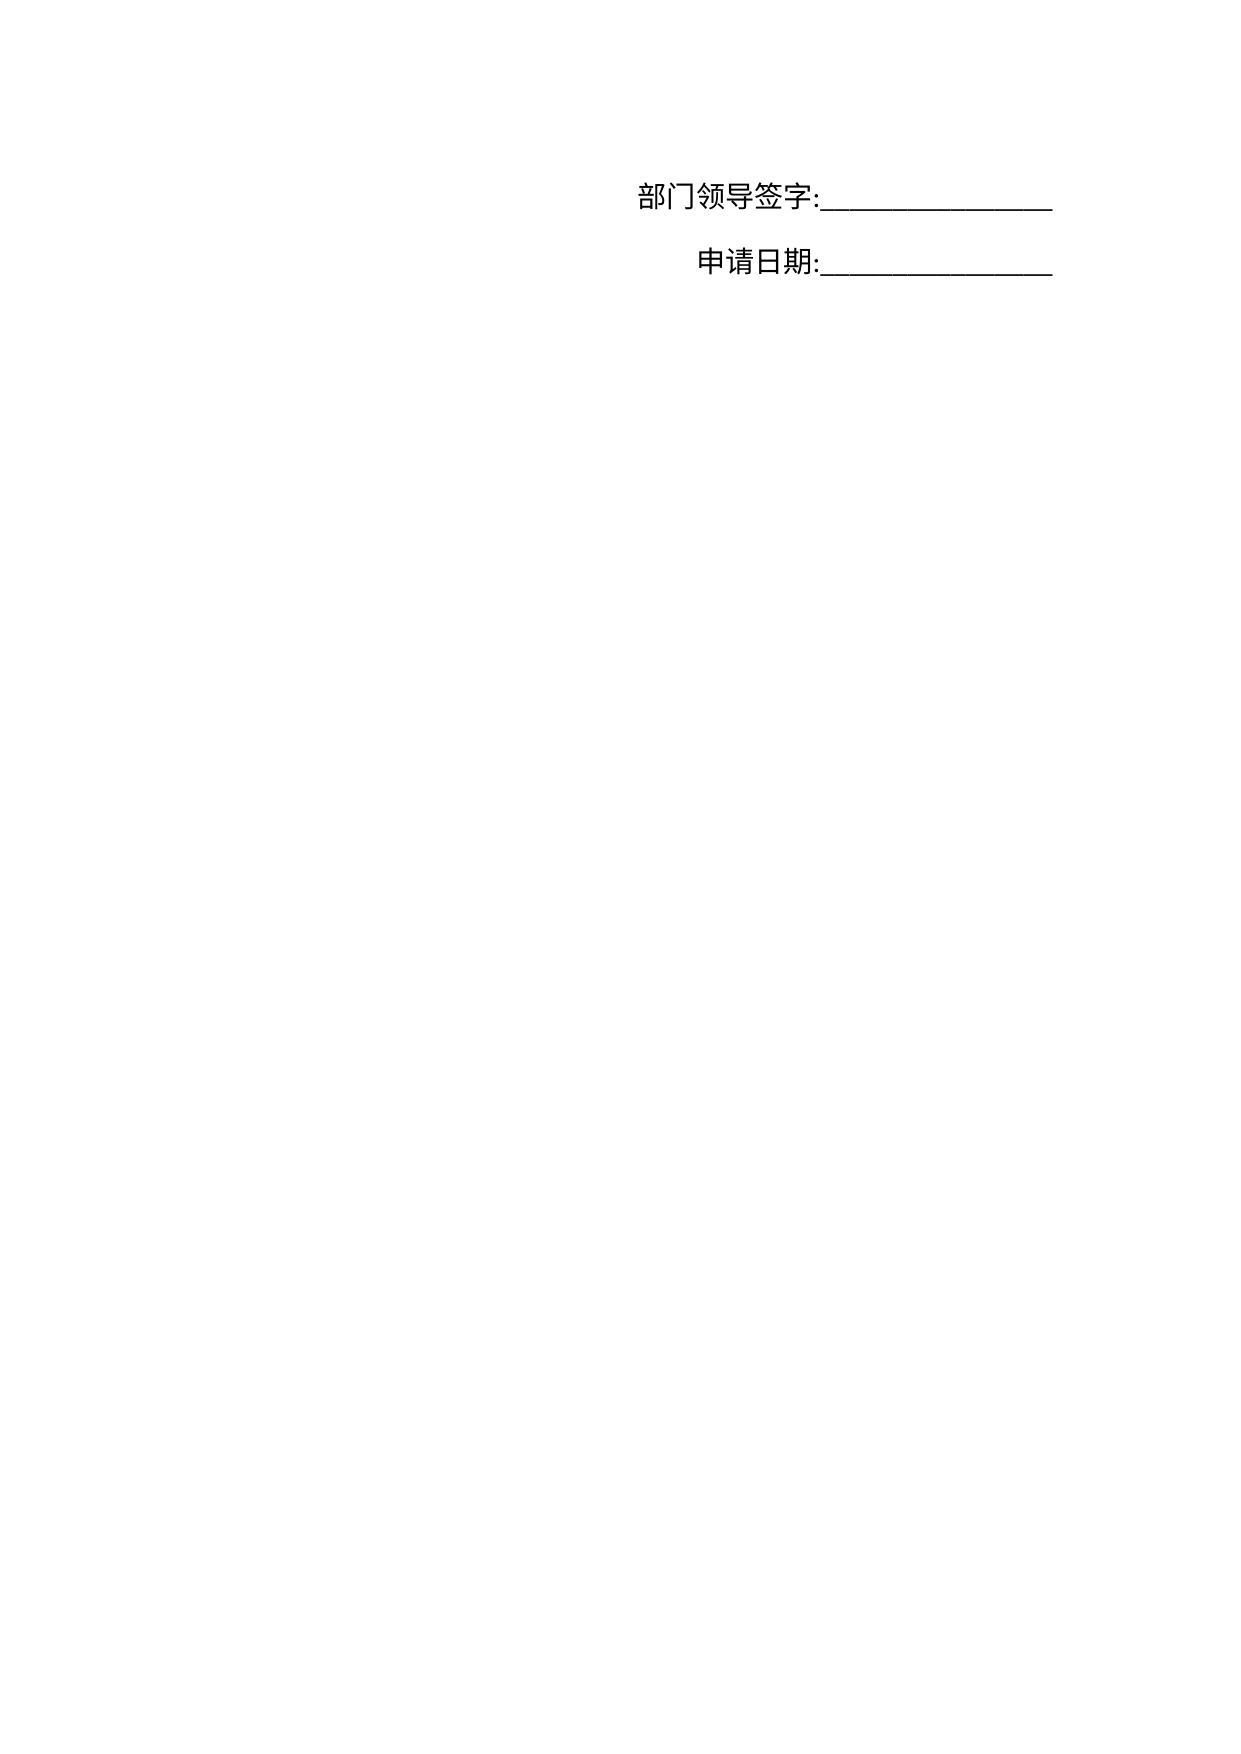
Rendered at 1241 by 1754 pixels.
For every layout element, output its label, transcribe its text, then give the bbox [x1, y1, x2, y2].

text 部门领导签字:________________ [187, 162, 1053, 227]
text 申请日期:________________ [187, 227, 1053, 292]
